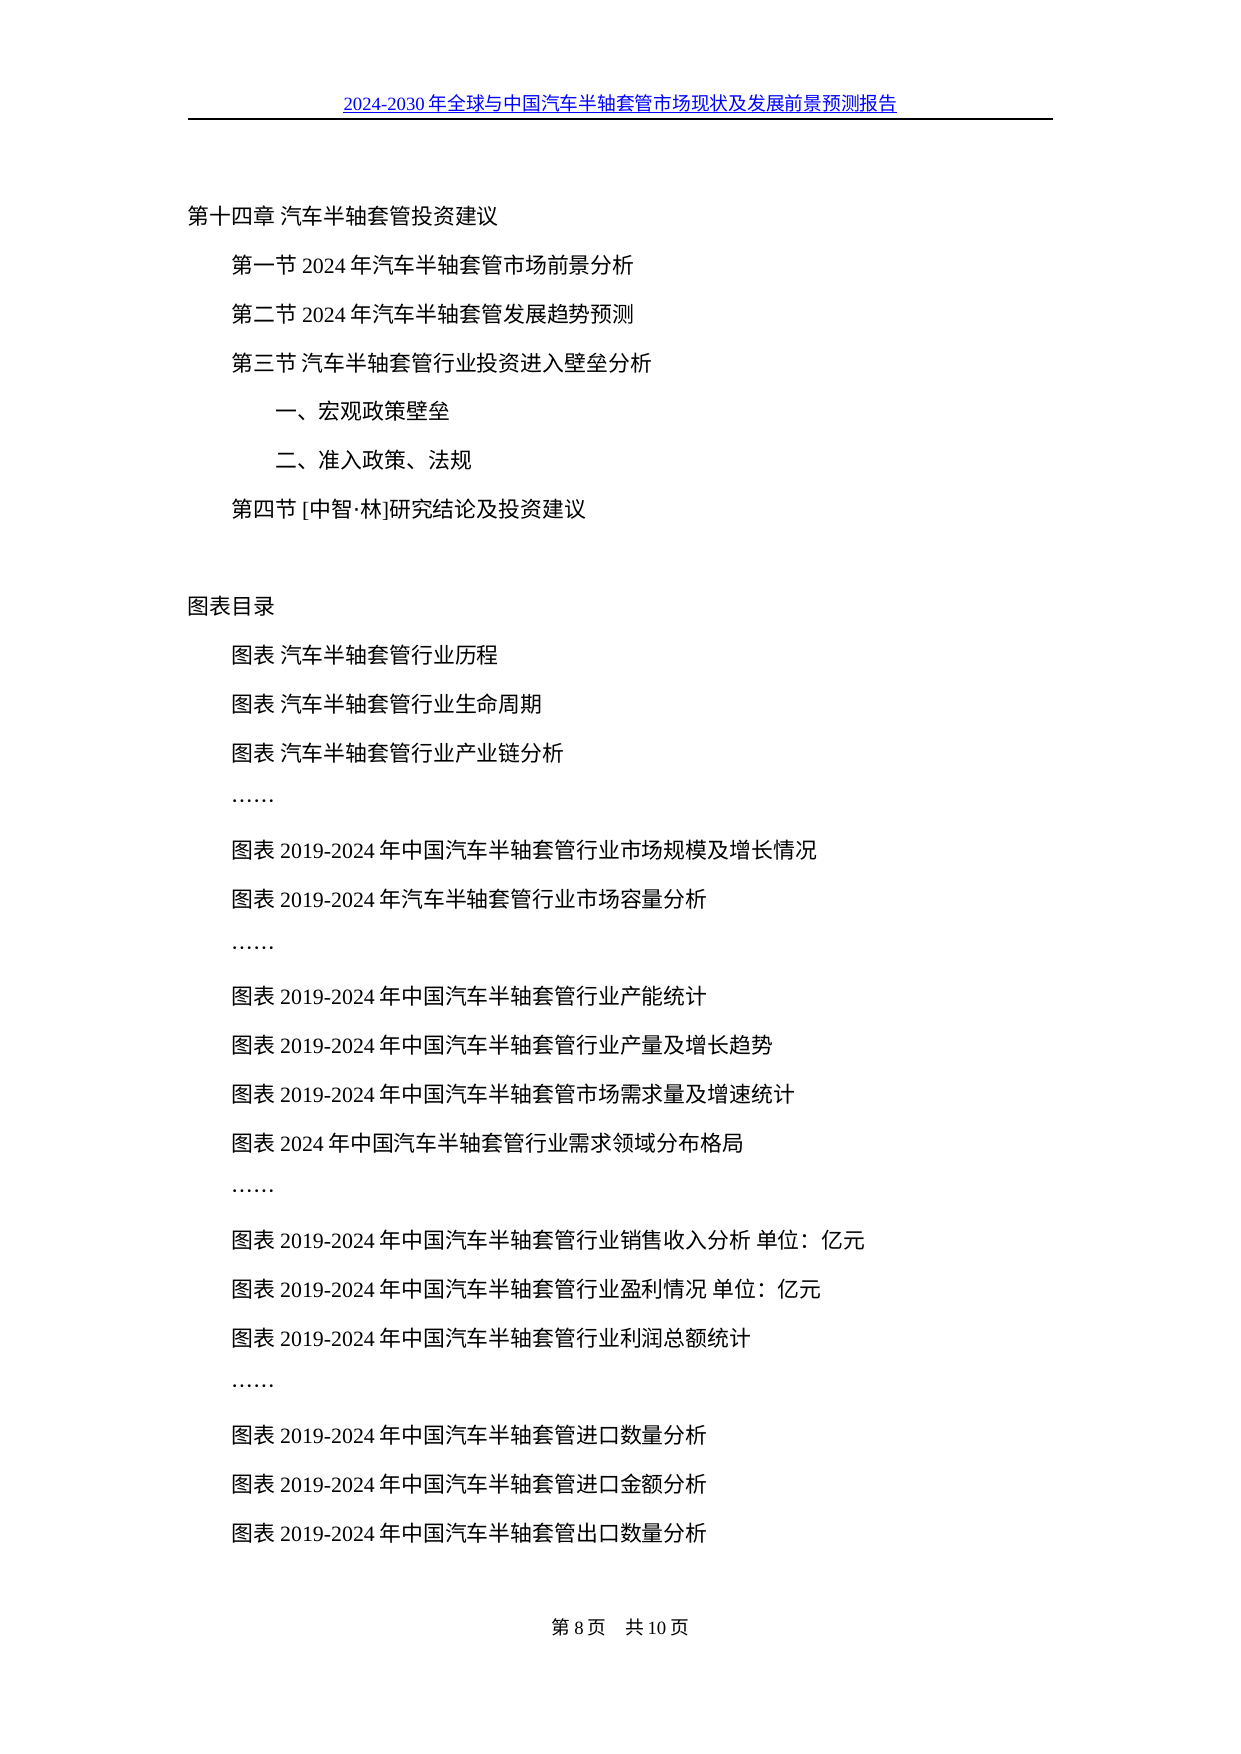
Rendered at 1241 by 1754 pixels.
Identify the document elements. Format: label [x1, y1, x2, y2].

text [187, 150, 1053, 1548]
